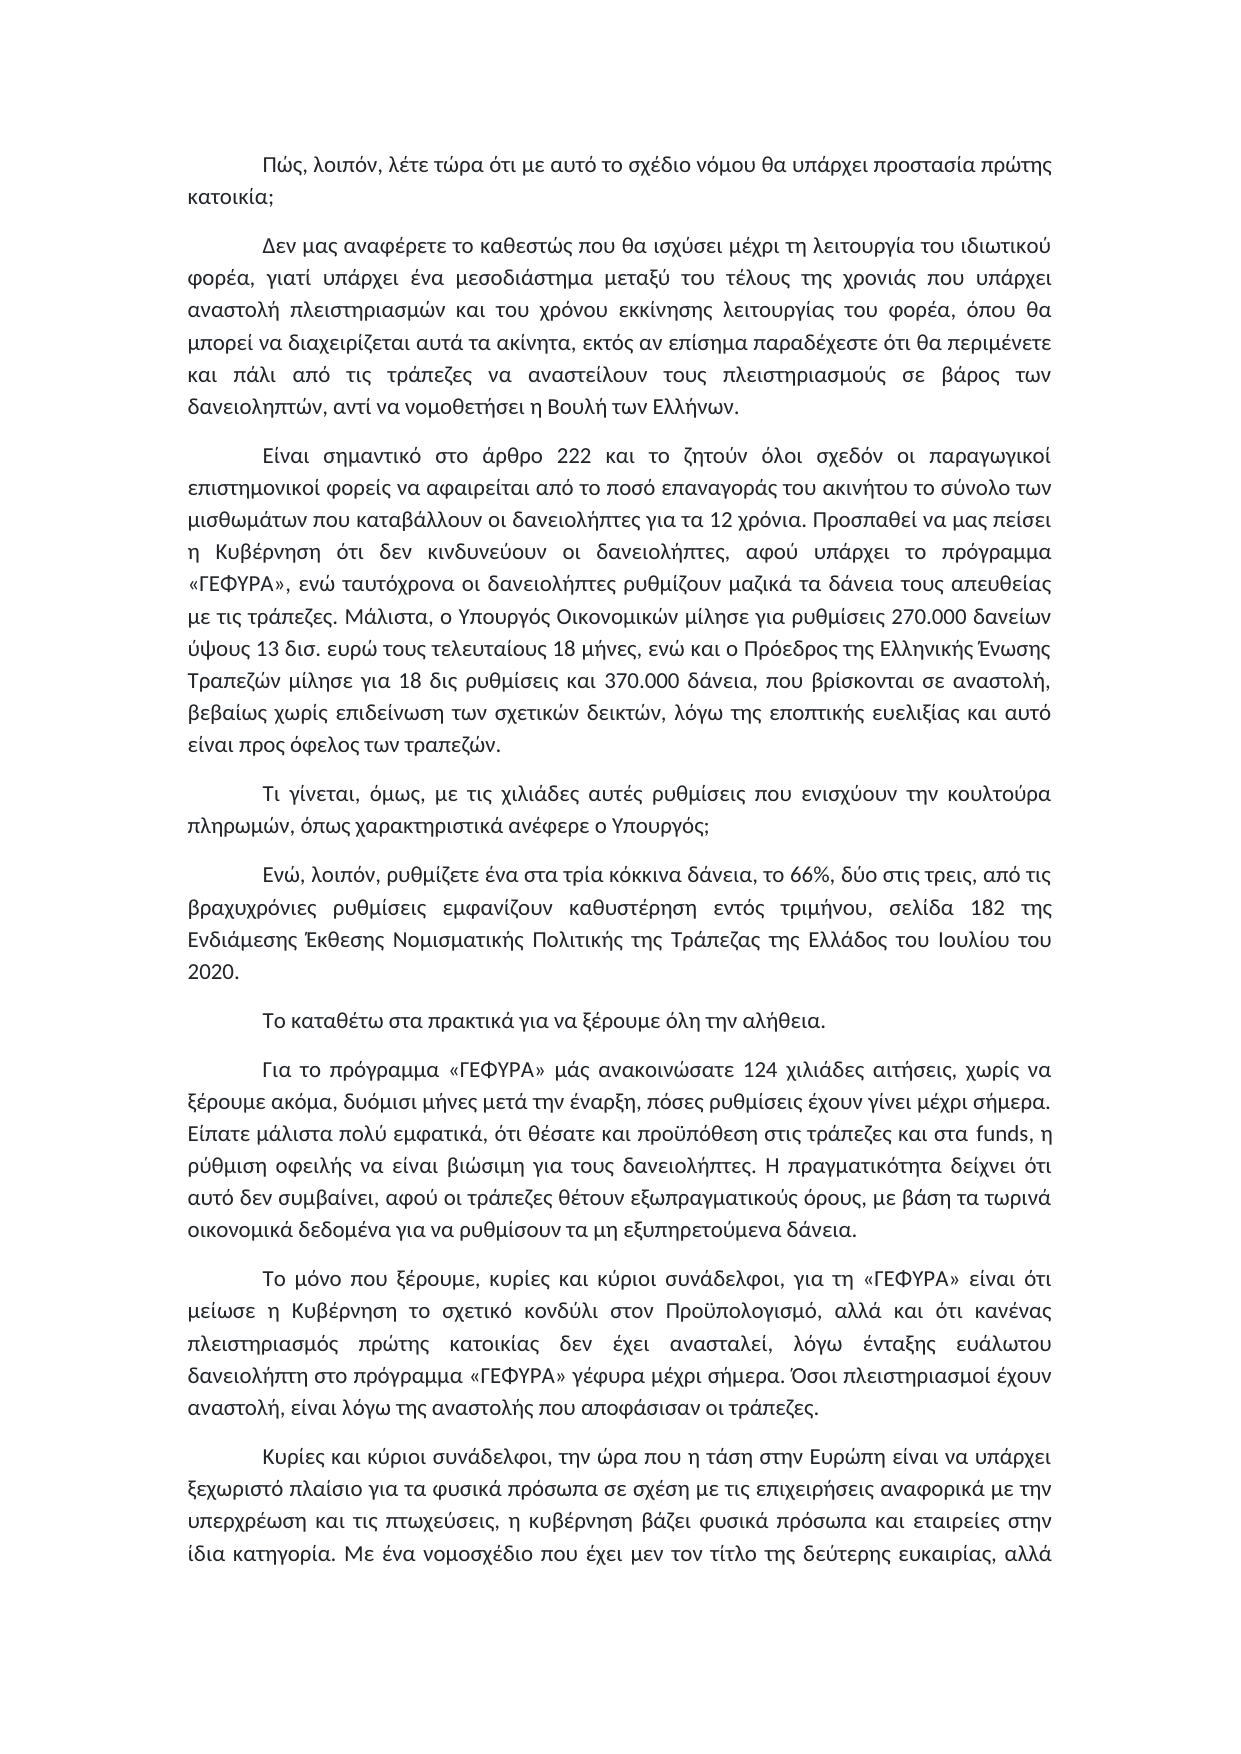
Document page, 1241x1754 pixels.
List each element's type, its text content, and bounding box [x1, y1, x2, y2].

text Το καταθέτω στα πρακτικά για να ξέρουμε όλη την αλήθεια. [187, 1006, 1053, 1034]
text Για το πρόγραμμα «ΓΕΦΥΡΑ» μάς ανακοινώσατε 124 χιλιάδες αιτήσεις, χωρίς να ξέρουμε ακόμα, δυόμισι μήνες μετά την έναρξη, πόσες ρυθμίσεις έχουν γίνει μέχρι σήμερα. Είπατε μάλιστα πολύ εμφατικά, ότι θέσατε και προϋπόθεση στις τράπεζες και στα funds, η ρύθμιση οφειλής να είναι βιώσιμη για τους δανειολήπτες. Η πραγματικότητα δείχνει ότι αυτό δεν συμβαίνει, αφού οι τράπεζες θέτουν εξωπραγματικούς όρους, με βάση τα τωρινά οικονομικά δεδομένα για να ρυθμίσουν τα μη εξυπηρετούμενα δάνεια. [187, 1055, 1053, 1244]
text Ενώ, λοιπόν, ρυθμίζετε ένα στα τρία κόκκινα δάνεια, το 66%, δύο στις τρεις, από τις βραχυχρόνιες ρυθμίσεις εμφανίζουν καθυστέρηση εντός τριμήνου, σελίδα 182 της Ενδιάμεσης Έκθεσης Νομισματικής Πολιτικής της Τράπεζας της Ελλάδος του Ιουλίου του 2020. [187, 860, 1053, 985]
text Είναι σημαντικό στο άρθρο 222 και το ζητούν όλοι σχεδόν οι παραγωγικοί επιστημονικοί φορείς να αφαιρείται από το ποσό επαναγοράς του ακινήτου το σύνολο των μισθωμάτων που καταβάλλουν οι δανειολήπτες για τα 12 χρόνια. Προσπαθεί να μας πείσει η Κυβέρνηση ότι δεν κινδυνεύουν οι δανειολήπτες, αφού υπάρχει το πρόγραμμα «ΓΕΦΥΡΑ», ενώ ταυτόχρονα οι δανειολήπτες ρυθμίζουν μαζικά τα δάνεια τους απευθείας με τις τράπεζες. Μάλιστα, ο Υπουργός Οικονομικών μίλησε για ρυθμίσεις 270.000 δανείων ύψους 13 δισ. ευρώ τους τελευταίους 18 μήνες, ενώ και ο Πρόεδρος της Ελληνικής Ένωσης Τραπεζών μίλησε για 18 δις ρυθμίσεις και 370.000 δάνεια, που βρίσκονται σε αναστολή, βεβαίως χωρίς επιδείνωση των σχετικών δεικτών, λόγω της εποπτικής ευελιξίας και αυτό είναι προς όφελος των τραπεζών. [187, 441, 1053, 758]
text Πώς, λοιπόν, λέτε τώρα ότι με αυτό το σχέδιο νόμου θα υπάρχει προστασία πρώτης κατοικία; [187, 150, 1053, 210]
text Το μόνο που ξέρουμε, κυρίες και κύριοι συνάδελφοι, για τη «ΓΕΦΥΡΑ» είναι ότι μείωσε η Κυβέρνηση το σχετικό κονδύλι στον Προϋπολογισμό, αλλά και ότι κανένας πλειστηριασμός πρώτης κατοικίας δεν έχει ανασταλεί, λόγω ένταξης ευάλωτου δανειολήπτη στο πρόγραμμα «ΓΕΦΥΡΑ» γέφυρα μέχρι σήμερα. Όσοι πλειστηριασμοί έχουν αναστολή, είναι λόγω της αναστολής που αποφάσισαν οι τράπεζες. [187, 1264, 1053, 1421]
text Τι γίνεται, όμως, με τις χιλιάδες αυτές ρυθμίσεις που ενισχύουν την κουλτούρα πληρωμών, όπως χαρακτηριστικά ανέφερε ο Υπουργός; [187, 779, 1053, 839]
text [187, 1442, 1053, 1567]
text Δεν μας αναφέρετε το καθεστώς που θα ισχύσει μέχρι τη λειτουργία του ιδιωτικού φορέα, γιατί υπάρχει ένα μεσοδιάστημα μεταξύ του τέλους της χρονιάς που υπάρχει αναστολή πλειστηριασμών και του χρόνου εκκίνησης λειτουργίας του φορέα, όπου θα μπορεί να διαχειρίζεται αυτά τα ακίνητα, εκτός αν επίσημα παραδέχεστε ότι θα περιμένετε και πάλι από τις τράπεζες να αναστείλουν τους πλειστηριασμούς σε βάρος των δανειοληπτών, αντί να νομοθετήσει η Βουλή των Ελλήνων. [187, 231, 1053, 420]
